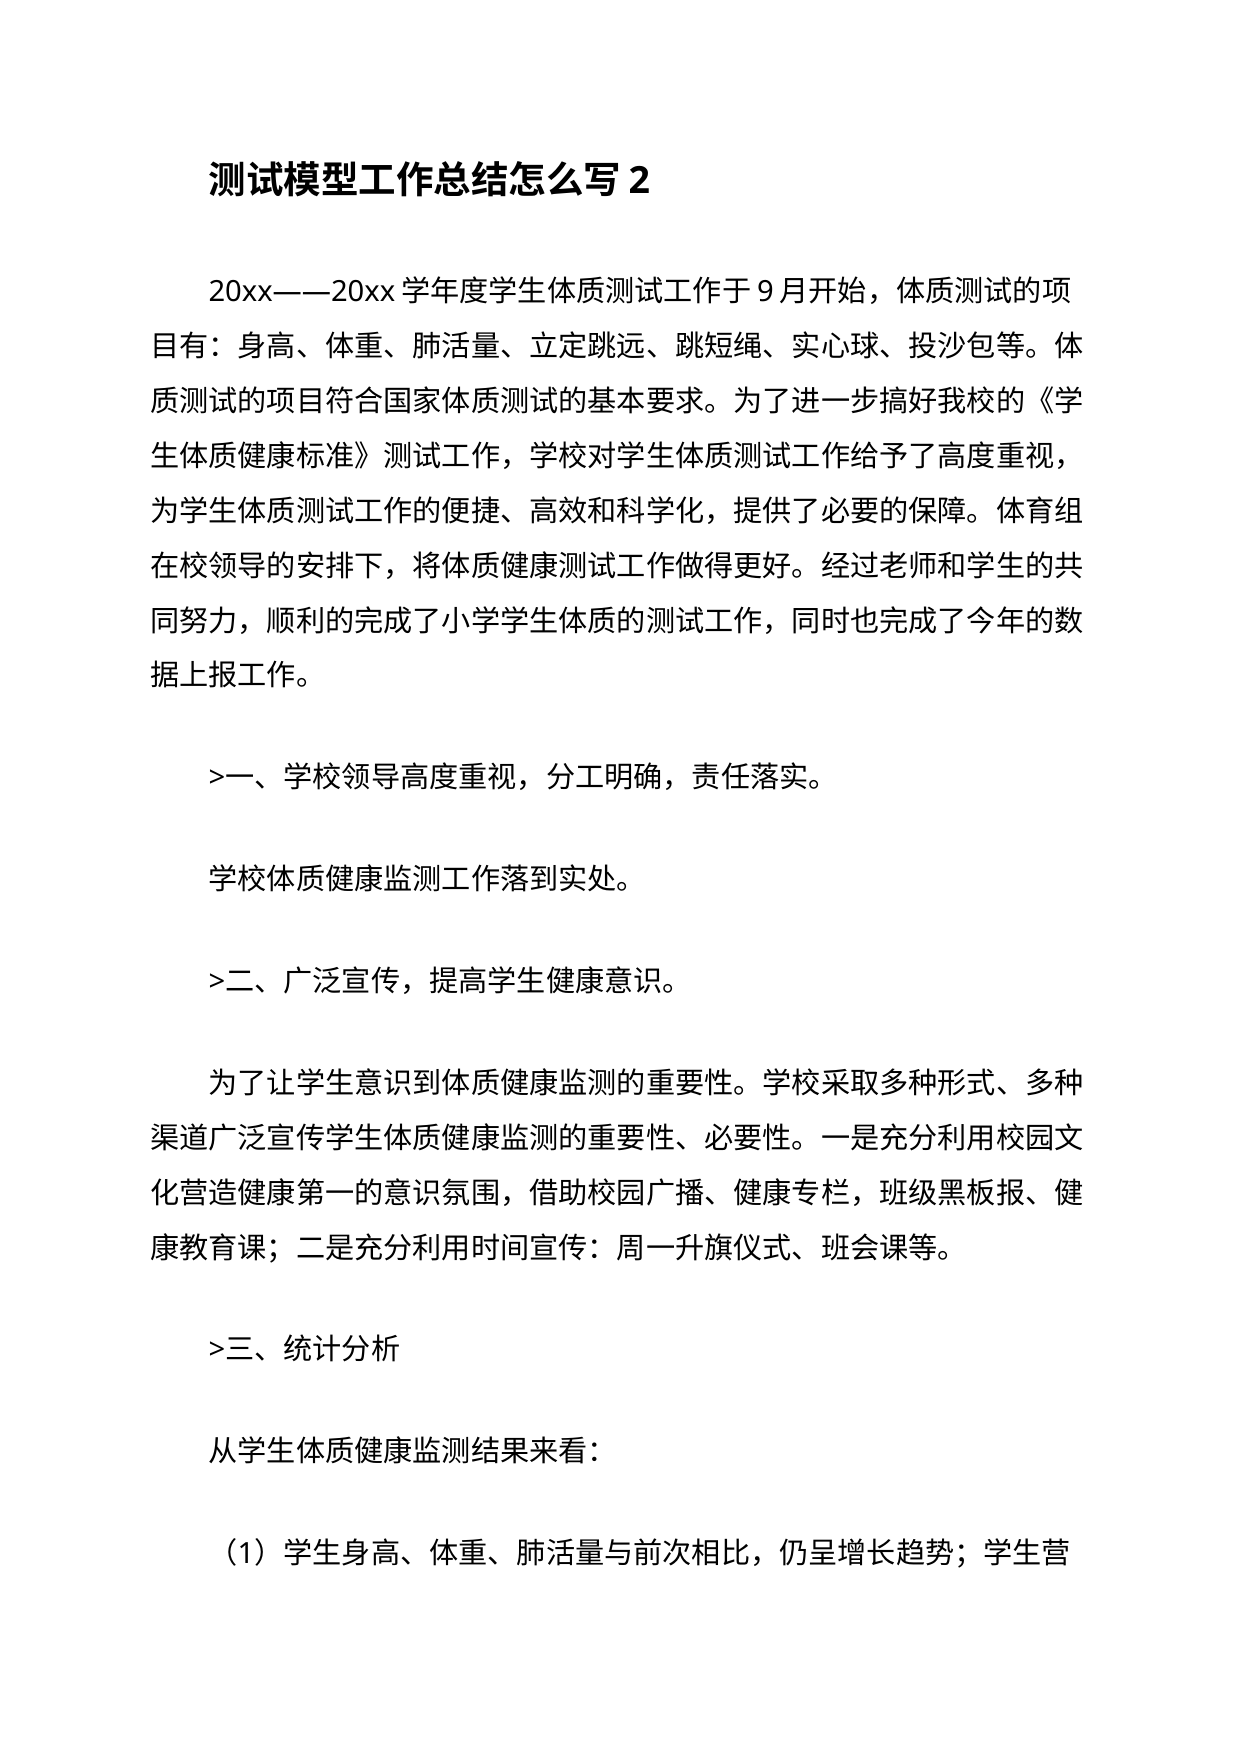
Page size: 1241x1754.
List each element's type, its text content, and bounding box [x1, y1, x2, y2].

text >三、统计分析 [150, 1326, 1090, 1368]
text 测试模型工作总结怎么写2 [150, 150, 1090, 204]
text 从学生体质健康监测结果来看： [150, 1428, 1090, 1470]
text >一、学校领导高度重视，分工明确，责任落实。 [150, 754, 1090, 796]
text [150, 1530, 1090, 1572]
text 为了让学生意识到体质健康监测的重要性。学校采取多种形式、多种渠道广泛宣传学生体质健康监测的重要性、必要性。一是充分利用校园文化营造健康第一的意识氛围，借助校园广播、健康专栏，班级黑板报、健康教育课；二是充分利用时间宣传：周一升旗仪式、班会课等。 [150, 1059, 1090, 1266]
text >二、广泛宣传，提高学生健康意识。 [150, 957, 1090, 1000]
text 20xx——20xx学年度学生体质测试工作于9月开始，体质测试的项目有：身高、体重、肺活量、立定跳远、跳短绳、实心球、投沙包等。体质测试的项目符合国家体质测试的基本要求。为了进一步搞好我校的《学生体质健康标准》测试工作，学校对学生体质测试工作给予了高度重视，为学生体质测试工作的便捷、高效和科学化，提供了必要的保障。体育组在校领导的安排下，将体质健康测试工作做得更好。经过老师和学生的共同努力，顺利的完成了小学学生体质的测试工作，同时也完成了今年的数据上报工作。 [150, 268, 1090, 694]
text 学校体质健康监测工作落到实处。 [150, 856, 1090, 898]
